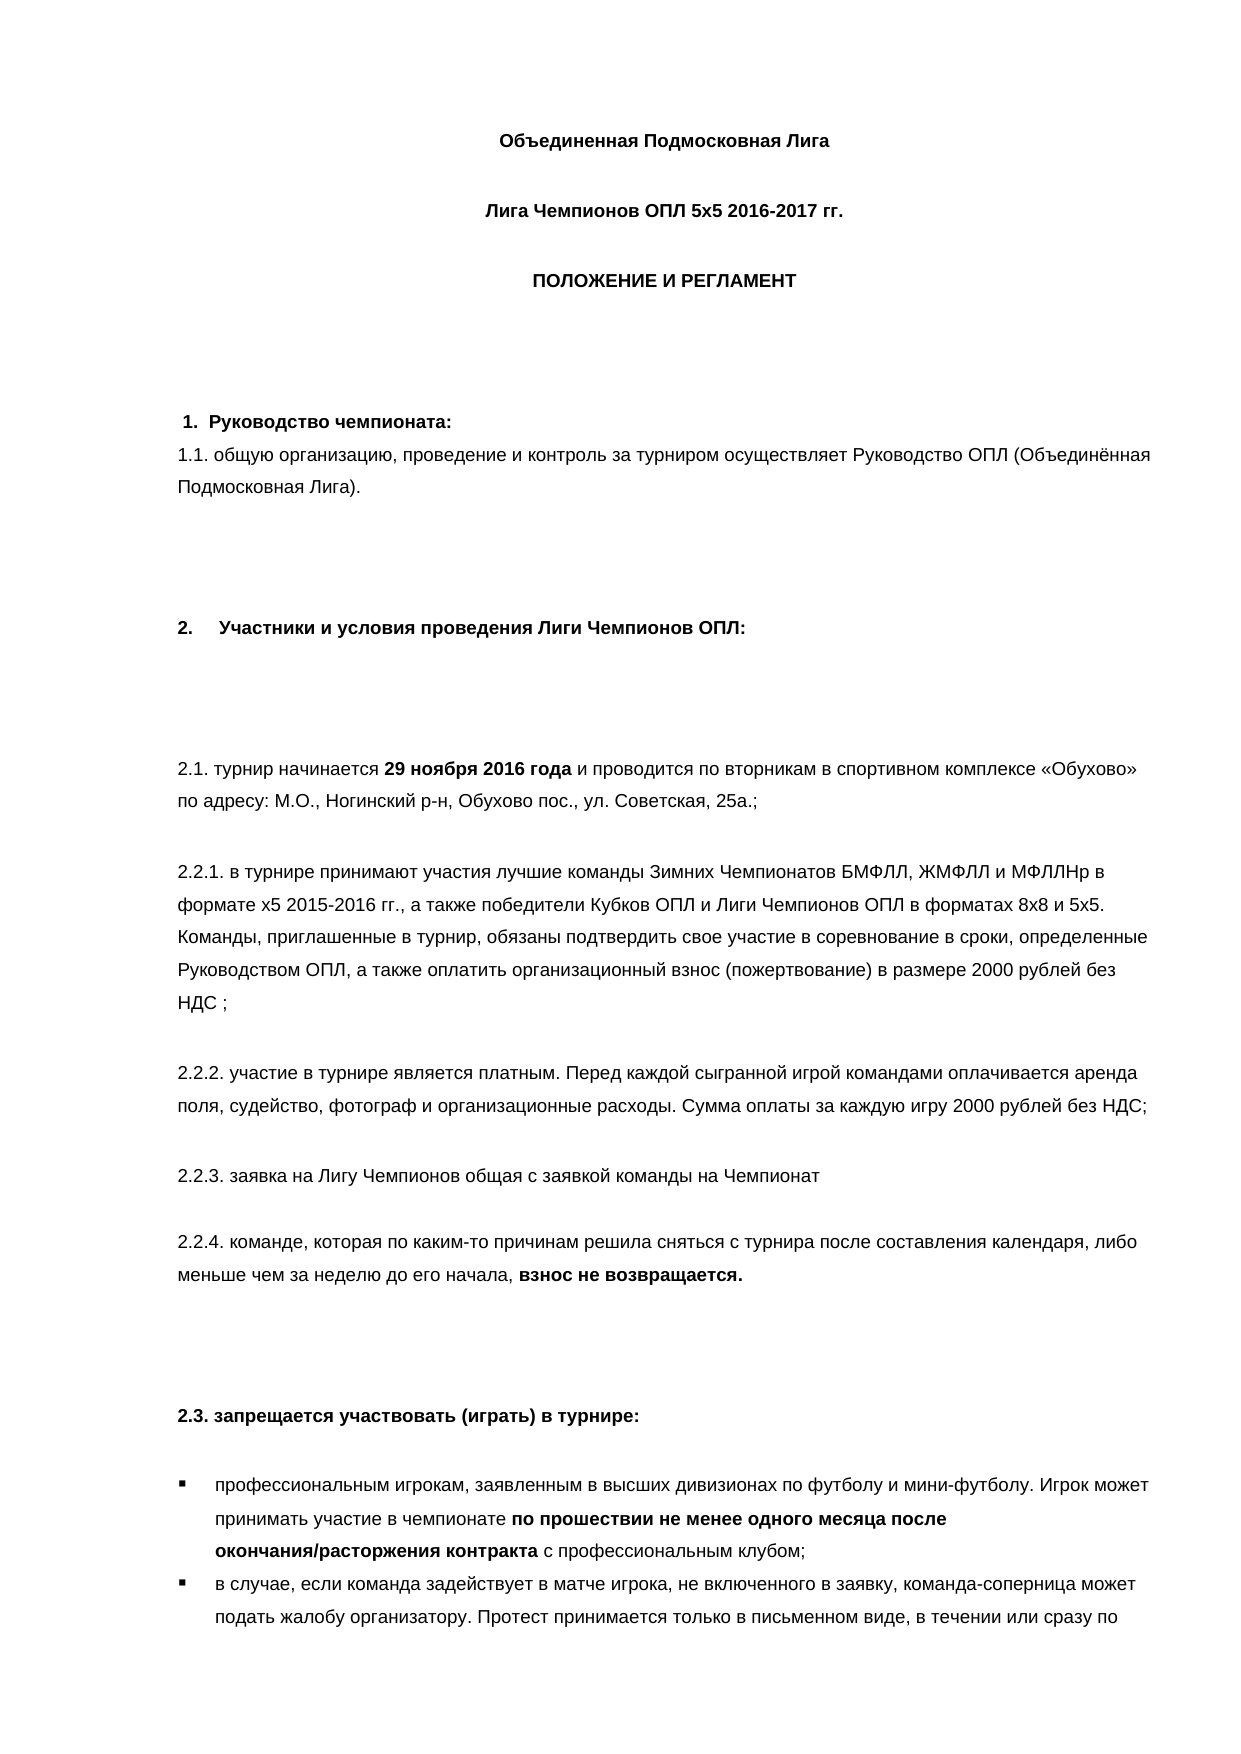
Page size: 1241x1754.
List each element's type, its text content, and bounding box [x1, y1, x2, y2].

text Объединенная Подмосковная Лига [177, 118, 1152, 151]
text ПОЛОЖЕНИЕ И РЕГЛАМЕНТ [177, 259, 1152, 292]
text 2.2.2. участие в турнире является платным. Перед каждой сыгранной игрой командами оплачивается аренда поля, судейство, фотограф и организационные расходы. Сумма оплаты за каждую игру 2000 рублей без НДС; [177, 1051, 1152, 1117]
text 2.2.3. заявка на Лигу Чемпионов общая с заявкой команды на Чемпионат [177, 1154, 1152, 1187]
text 2.2.1. в турнире принимают участия лучшие команды Зимних Чемпионатов БМФЛЛ, ЖМФЛЛ и МФЛЛНр в формате х5 2015-2016 гг., а также победители Кубков ОПЛ и Лиги Чемпионов ОПЛ в форматах 8х8 и 5х5. Команды, приглашенные в турнир, обязаны подтвердить свое участие в соревнование в сроки, определенные Руководством ОПЛ, а также оплатить организационный взнос (пожертвование) в размере 2000 рублей без НДС ; [177, 849, 1152, 1013]
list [177, 1562, 1152, 1627]
text 2.2.4. команде, которая по каким-то причинам решила сняться с турнира после составления календаря, либо меньше чем за неделю до его начала, взнос не возвращается. [177, 1220, 1152, 1285]
text 2. Участники и условия проведения Лиги Чемпионов ОПЛ: [177, 606, 1152, 638]
text 2.3. запрещается участвовать (играть) в турнире: [177, 1393, 1152, 1426]
text 1.1. общую организацию, проведение и контроль за турниром осуществляет Руководство ОПЛ (Объединённая Подмосковная Лига). [177, 432, 1152, 498]
text 2.1. турнир начинается 29 ноября 2016 года и проводится по вторникам в спортивном комплексе «Обухово» по адресу: М.О., Ногинский р-н, Обухово пос., ул. Советская, 25а.; [177, 746, 1152, 812]
text 1. Руководство чемпионата: [177, 399, 1152, 432]
text Лига Чемпионов ОПЛ 5х5 2016-2017 гг. [177, 188, 1152, 221]
list профессиональным игрокам, заявленным в высших дивизионах по футболу и мини-футболу. Игрок может принимать участие в чемпионате по прошествии не менее одного месяца после окончания/расторжения контракта с профессиональным клубом; [177, 1463, 1152, 1562]
